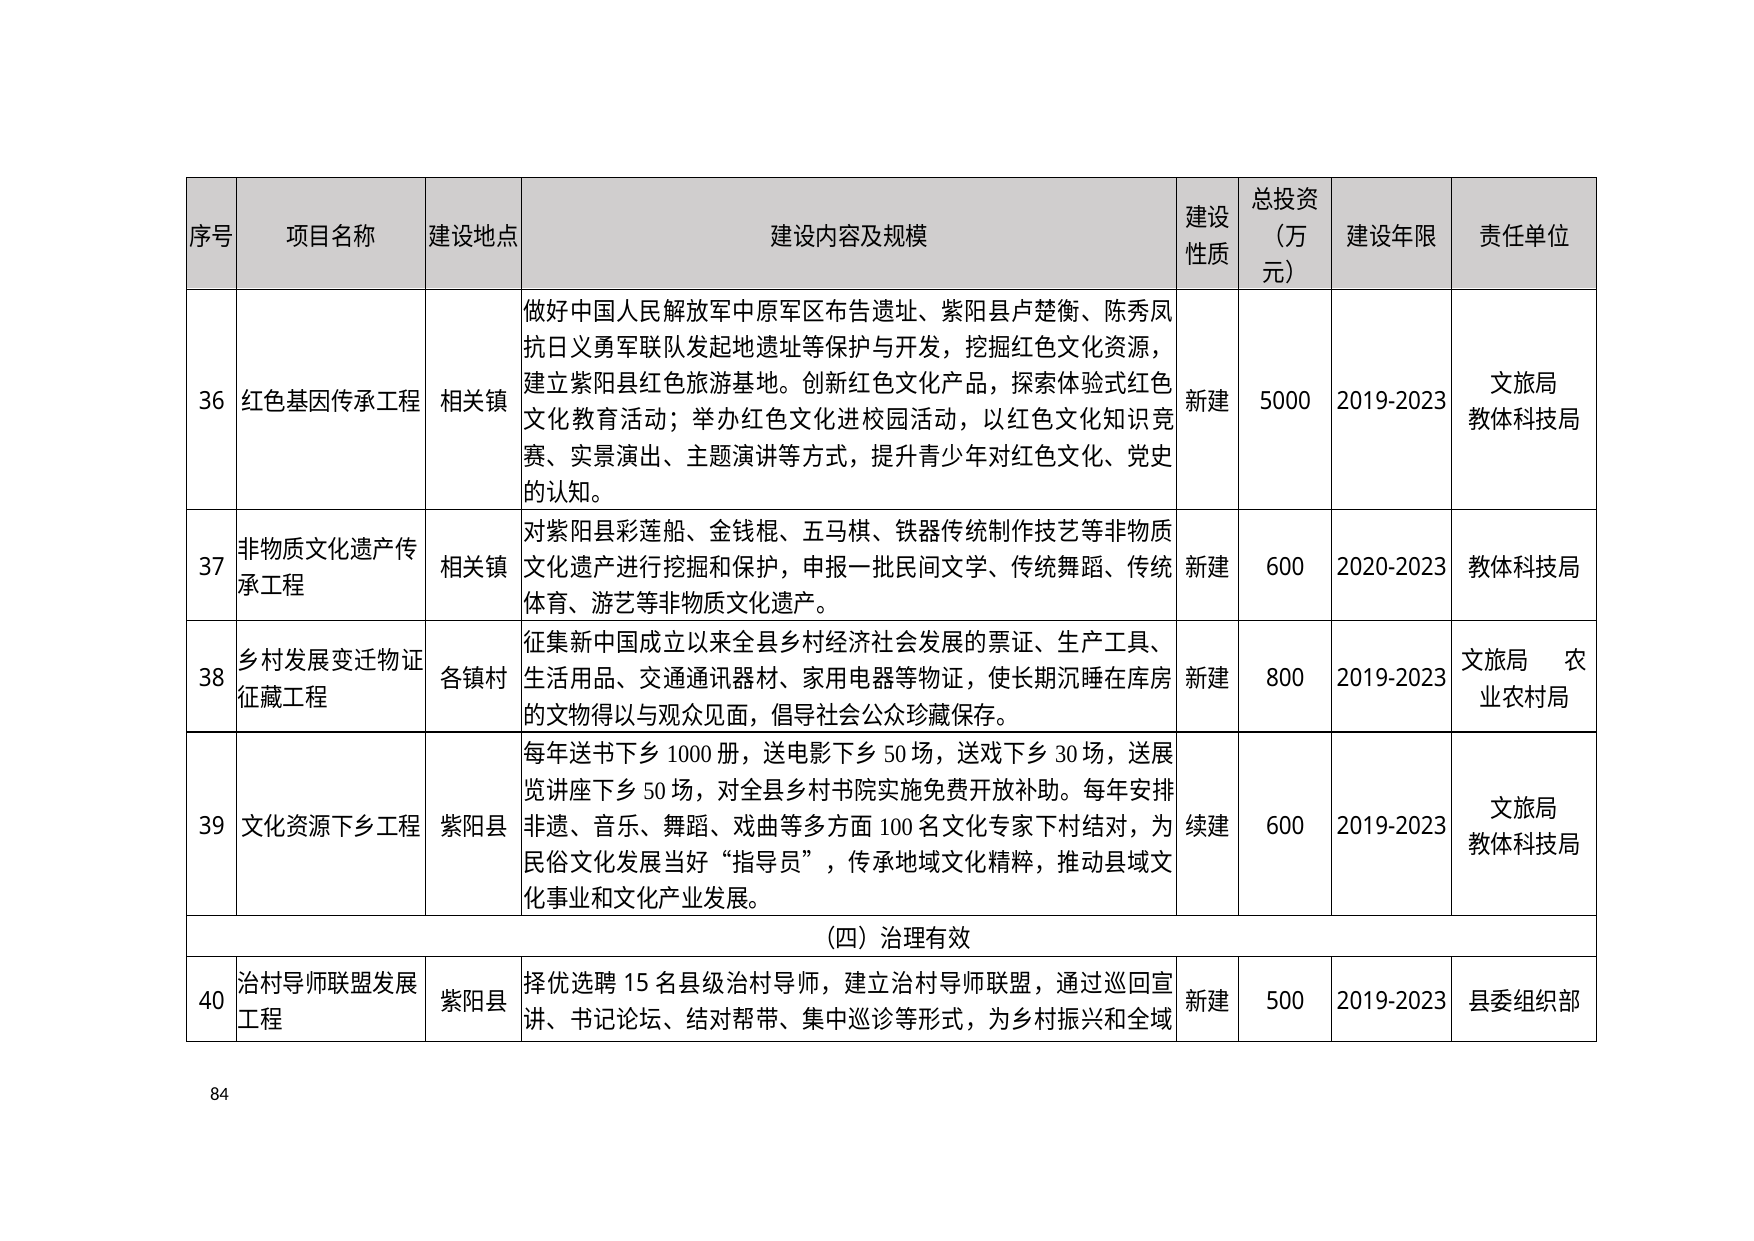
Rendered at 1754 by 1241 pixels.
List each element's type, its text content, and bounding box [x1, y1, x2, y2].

table_cell 征集新中国成立以来全县乡村经济社会发展的票证、生产工具、生活用品、交通通讯器材、家用电器等物证，使长期沉睡在库房的文物得以与观众见面，倡导社会公众珍藏保存。 [522, 621, 1176, 731]
table_cell 非物质文化遗产传承工程 [237, 510, 425, 620]
table_header 项目名称 [237, 178, 425, 288]
table_cell 500 [1239, 957, 1331, 1041]
table_cell 37 [187, 510, 236, 620]
table_header 总投资 （万元） [1239, 178, 1331, 288]
table_cell 2019-2023 [1332, 621, 1451, 731]
table_cell 2019-2023 [1332, 290, 1451, 509]
table_cell 治村导师联盟发展工程 [237, 957, 425, 1041]
table_header 建设年限 [1332, 178, 1451, 288]
table_cell 2019-2023 [1332, 957, 1451, 1041]
table_cell 乡村发展变迁物证征藏工程 [237, 621, 425, 731]
table_cell 每年送书下乡1000册，送电影下乡50场，送戏下乡30场，送展览讲座下乡50场，对全县乡村书院实施免费开放补助。每年安排非遗、音乐、舞蹈、戏曲等多方面100名文化专家下村结对，为民俗文化发展当好“指导员”，传承地域文化精粹，推动县域文化事业和文化产业发展。 [522, 733, 1176, 915]
table_cell 文旅局 农业农村局 [1452, 621, 1596, 731]
table_header 建设内容及规模 [522, 178, 1176, 288]
table_header 建设 性质 [1177, 178, 1238, 288]
table_cell 36 [187, 290, 236, 509]
table_cell 做好中国人民解放军中原军区布告遗址、紫阳县卢楚衡、陈秀凤抗日义勇军联队发起地遗址等保护与开发，挖掘红色文化资源，建立紫阳县红色旅游基地。创新红色文化产品，探索体验式红色文化教育活动；举办红色文化进校园活动，以红色文化知识竞赛、实景演出、主题演讲等方式，提升青少年对红色文化、党史的认知。 [522, 290, 1176, 509]
table_cell 教体科技局 [1452, 510, 1596, 620]
table_cell 600 [1239, 510, 1331, 620]
table_cell 各镇村 [426, 621, 521, 731]
table_cell 39 [187, 733, 236, 915]
table_cell 文旅局 教体科技局 [1452, 733, 1596, 915]
table_cell 对紫阳县彩莲船、金钱棍、五马棋、铁器传统制作技艺等非物质文化遗产进行挖掘和保护，申报一批民间文学、传统舞蹈、传统体育、游艺等非物质文化遗产。 [522, 510, 1176, 620]
table_cell 县委组织部 [1452, 957, 1596, 1041]
table_cell 新建 [1177, 290, 1238, 509]
table_cell 紫阳县 [426, 957, 521, 1041]
table_header 序号 [187, 178, 236, 288]
table_cell 38 [187, 621, 236, 731]
table_cell 40 [187, 957, 236, 1041]
table_cell 文化资源下乡工程 [237, 733, 425, 915]
table_header 责任单位 [1452, 178, 1596, 288]
table_cell 5000 [1239, 290, 1331, 509]
table_header 建设地点 [426, 178, 521, 288]
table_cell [522, 957, 1176, 1041]
table_cell 2019-2023 [1332, 733, 1451, 915]
table_cell 文旅局 教体科技局 [1452, 290, 1596, 509]
table_cell 新建 [1177, 957, 1238, 1041]
table_cell 相关镇 [426, 510, 521, 620]
table_cell 紫阳县 [426, 733, 521, 915]
table_cell 续建 [1177, 733, 1238, 915]
table_cell 新建 [1177, 621, 1238, 731]
table_cell 相关镇 [426, 290, 521, 509]
table_cell 600 [1239, 733, 1331, 915]
table_cell 红色基因传承工程 [237, 290, 425, 509]
table_cell 2020-2023 [1332, 510, 1451, 620]
table_cell 800 [1239, 621, 1331, 731]
table_cell 新建 [1177, 510, 1238, 620]
table_cell （四）治理有效 [187, 916, 1596, 956]
